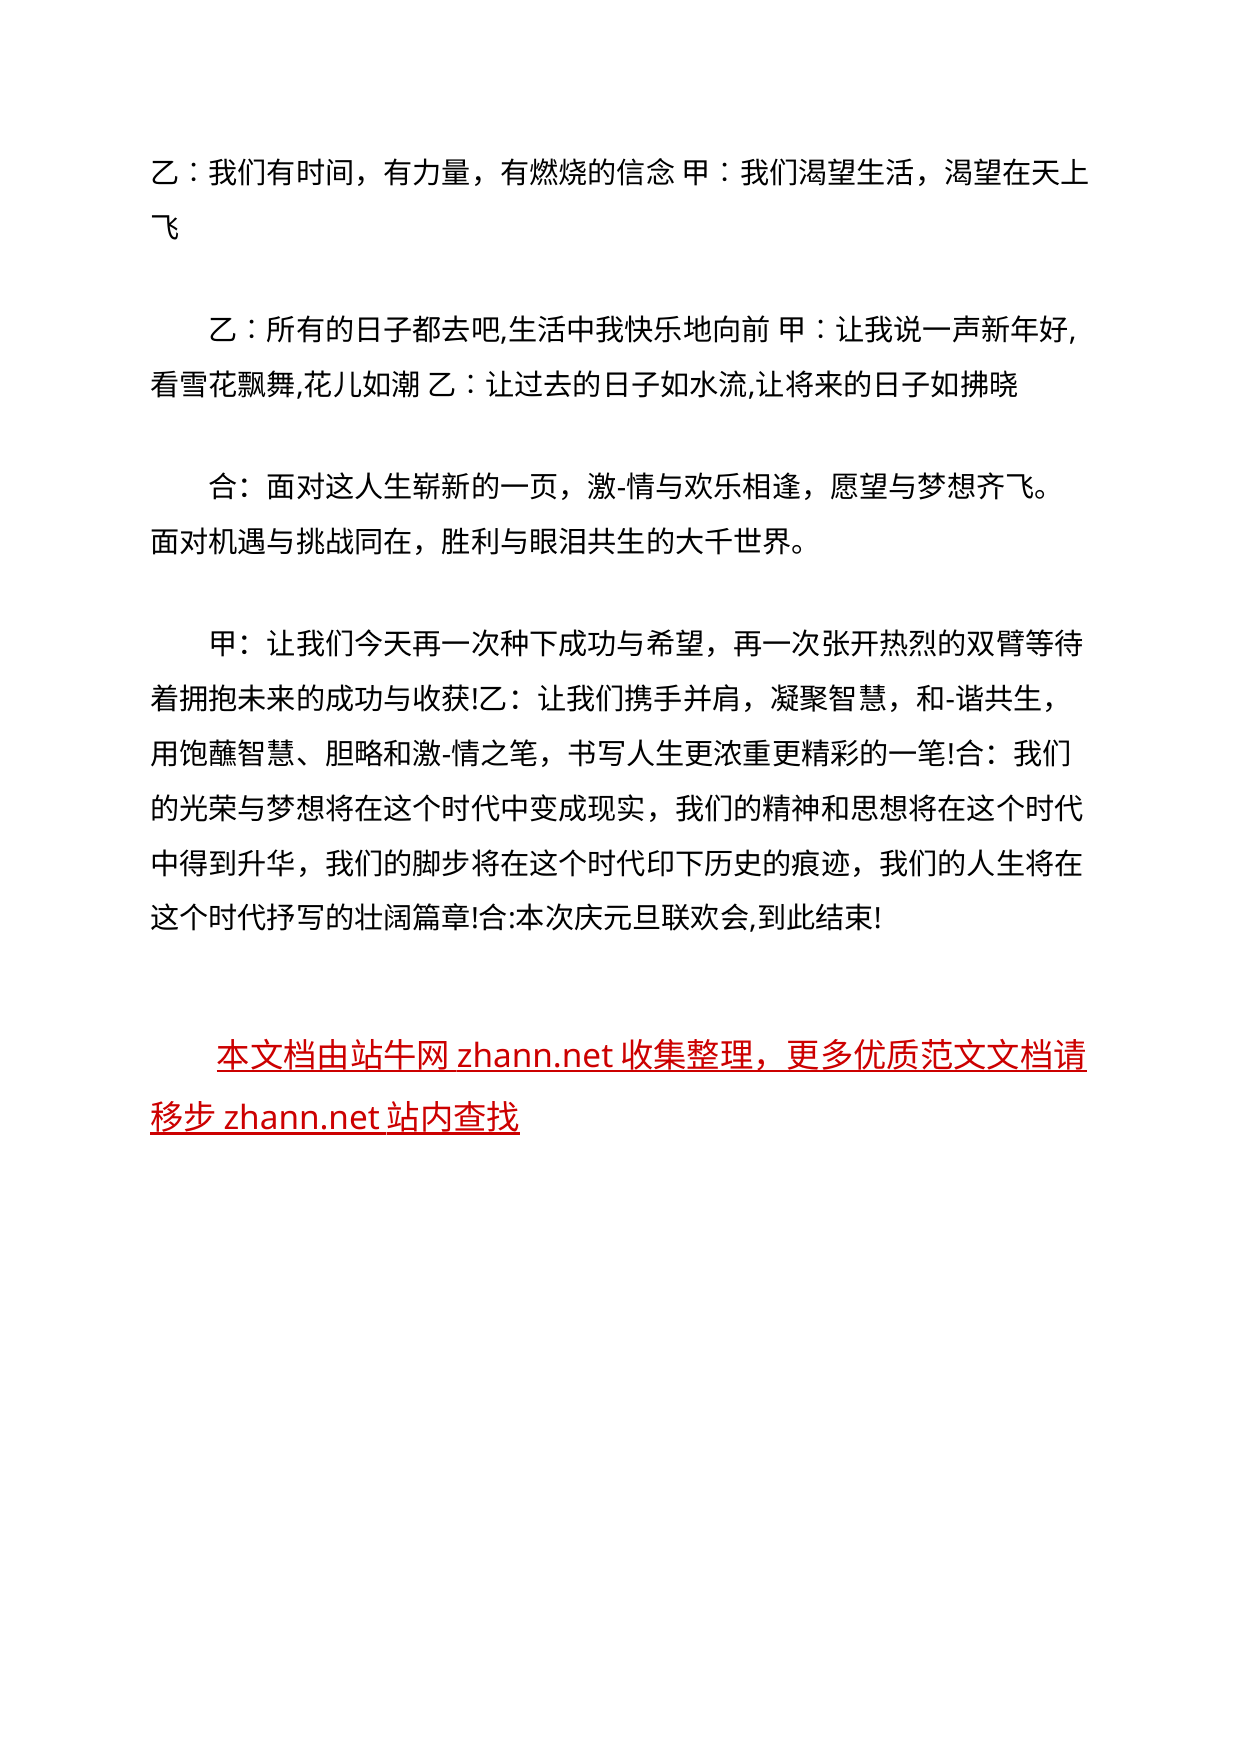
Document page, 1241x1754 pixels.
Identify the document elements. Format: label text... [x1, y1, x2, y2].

text 乙︰所有的日子都去吧,生活中我快乐地向前 甲︰让我说一声新年好,看雪花飘舞,花儿如潮 乙︰让过去的日子如水流,让将来的日子如拂晓 [150, 307, 1090, 404]
text 甲：让我们今天再一次种下成功与希望，再一次张开热烈的双臂等待着拥抱未来的成功与收获!乙：让我们携手并肩，凝聚智慧，和-谐共生，用饱蘸智慧、胆略和激-情之笔，书写人生更浓重更精彩的一笔!合：我们的光荣与梦想将在这个时代中变成现实，我们的精神和思想将在这个时代中得到升华，我们的脚步将在这个时代印下历史的痕迹，我们的人生将在这个时代抒写的壮阔篇章!合:本次庆元旦联欢会,到此结束! [150, 620, 1090, 937]
text 合：面对这人生崭新的一页，激-情与欢乐相逢，愿望与梦想齐飞。面对机遇与挑战同在，胜利与眼泪共生的大千世界。 [150, 464, 1090, 561]
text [150, 150, 1090, 247]
text 本文档由站牛网zhann.net收集整理，更多优质范文文档请移步zhann.net站内查找 [150, 1028, 1090, 1139]
